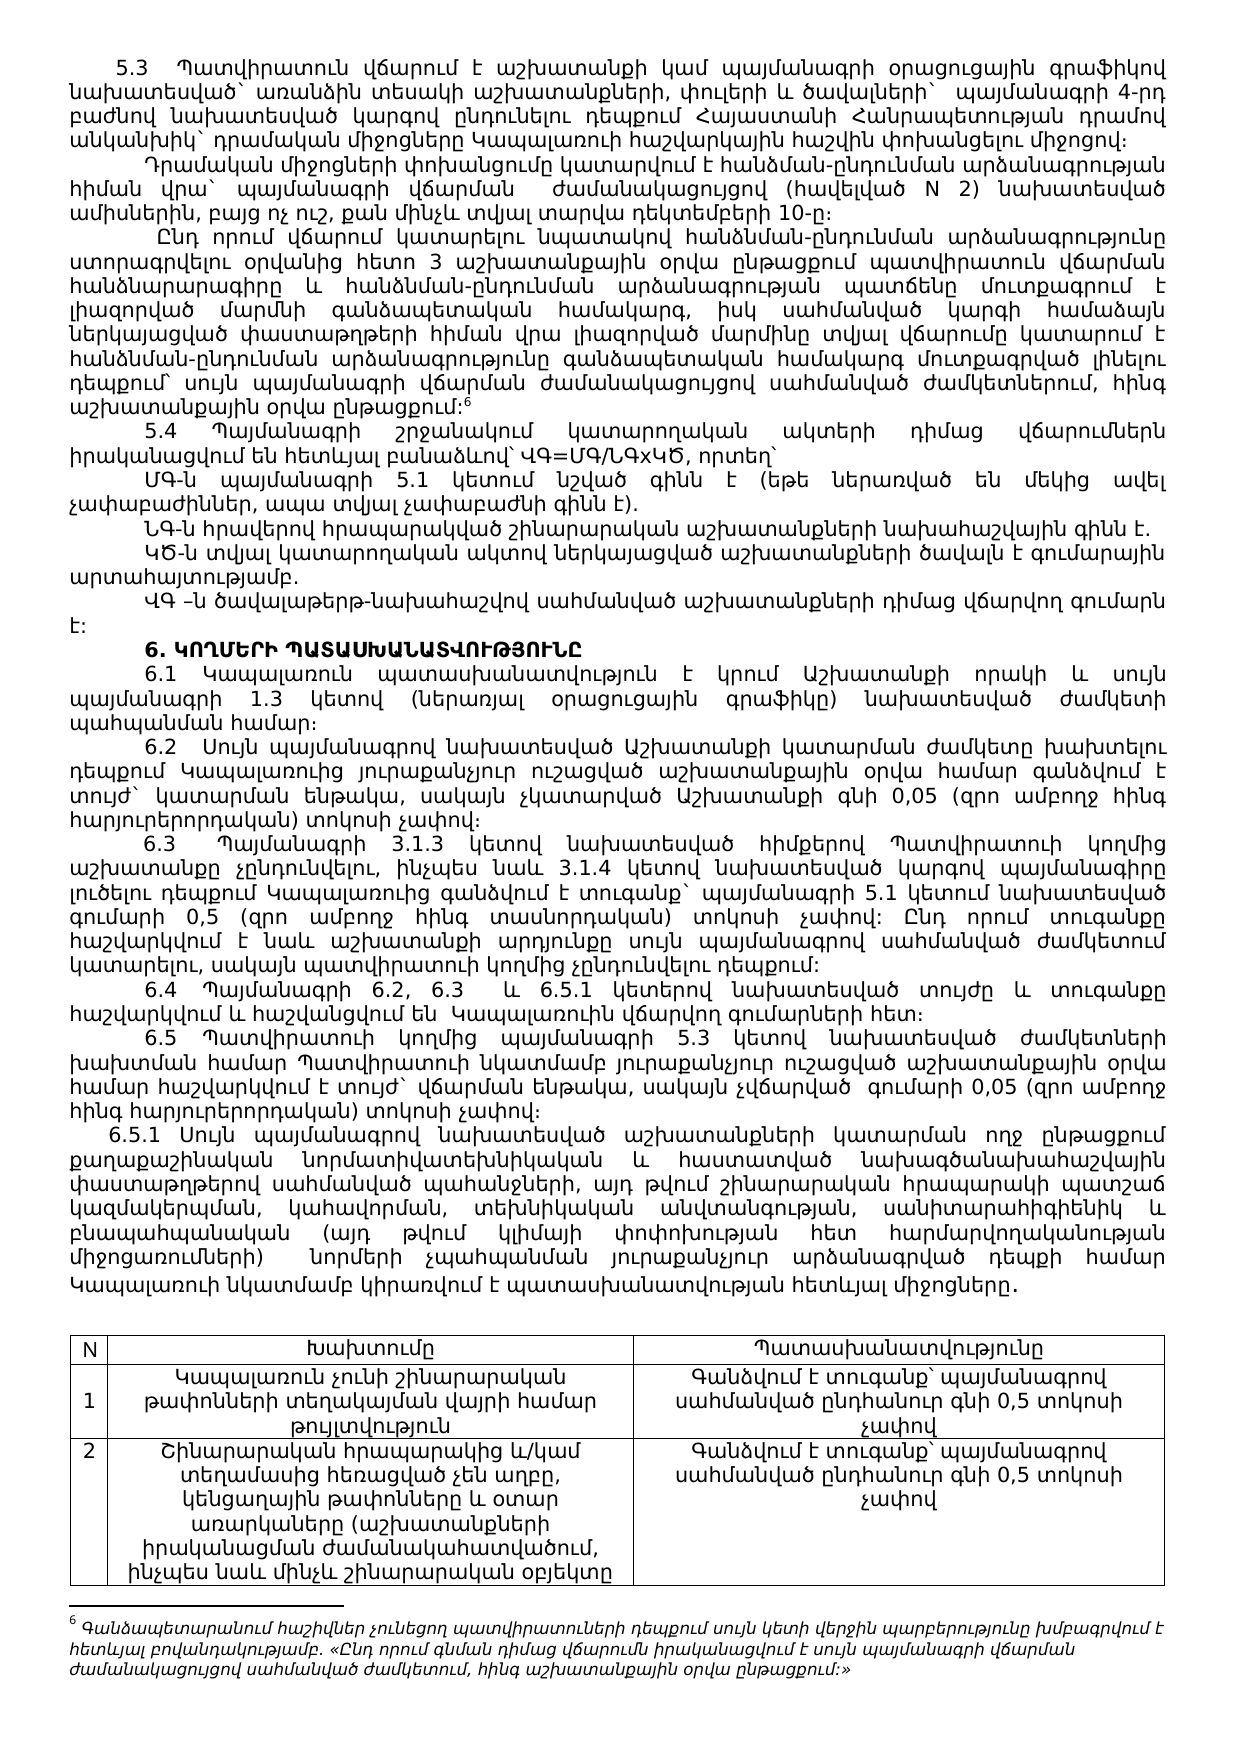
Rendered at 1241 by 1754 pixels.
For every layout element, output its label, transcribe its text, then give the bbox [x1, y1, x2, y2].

text 6.5.1 Սույն պայմանագրով նախատեսված աշխատանքների կատարման ողջ ընթացքում քաղաքաշինական նորմատիվատեխնիկական և հաստատված նախագծանախահաշվային փաստաթղթերով սահմանված պահանջների, այդ թվում շինարարական հրապարակի պատշաճ կազմակերպման, կահավորման, տեխնիկական անվտանգության, սանիտարահիգիենիկ և բնապահպանական (այդ թվում կլիմայի փոփոխության հետ հարմարվողականության միջոցառումների) նորմերի չպահպանման յուրաքանչյուր արձանագրված դեպքի համար Կապալառուի նկատմամբ կիրառվում է պատասխանատվության հետևյալ միջոցները. [69, 1123, 1167, 1298]
text ՆԳ-ն հրավերով հրապարակված շինարարական աշխատանքների նախահաշվային գինն է. [69, 517, 1167, 541]
text 6.5 Պատվիրատուի կողմից պայմանագրի 5.3 կետով նախատեսված ժամկետների խախտման համար Պատվիրատուի նկատմամբ յուրաքանչյուր ուշացված աշխատանքային օրվա համար հաշվարկվում է տույժ` վճարման ենթակա, սակայն չվճարված գումարի 0,05 (զրո ամբողջ հինգ հարյուրերորդական) տոկոսի չափով։ [69, 1026, 1167, 1123]
text 6.3 Պայմանագրի 3.1.3 կետով նախատեսված հիմքերով Պատվիրատուի կողմից աշխատանքը չընդունվելու, ինչպես նաև 3.1.4 կետով նախատեսված կարգով պայմանագիրը լուծելու դեպքում Կապալառուից գանձվում է տուգանք` պայմանագրի 5.1 կետում նախատեսված գումարի 0,5 (զրո ամբողջ հինգ տասնորդական) տոկոսի չափով: Ընդ որում տուգանքը հաշվարկվում է նաև աշխատանքի արդյունքը սույն պայմանագրով սահմանված ժամկետում կատարելու, սակայն պատվիրատուի կողմից չընդունվելու դեպքում: [69, 832, 1167, 978]
table_cell Կապալառուն չունի շինարարական թափոնների տեղակայման վայրի համար թույլտվություն [108, 1365, 633, 1438]
text Դրամական միջոցների փոխանցումը կատարվում է հանձման-ընդունման արձանագրության հիման վրա` պայմանագրի վճարման ժամանակացույցով (հավելված N 2) նախատեսված ամիսներին, բայց ոչ ուշ, քան մինչև տվյալ տարվա դեկտեմբերի 10-ը։ [69, 153, 1167, 225]
table_header Խախտումը [108, 1336, 633, 1364]
text 6.2 Սույն պայմանագրով նախատեսված Աշխատանքի կատարման ժամկետը խախտելու դեպքում Կապալառուից յուրաքանչյուր ուշացված աշխատանքային օրվա համար գանձվում է տույժ` կատարման ենթակա, սակայն չկատարված Աշխատանքի գնի 0,05 (զրո ամբողջ հինգ հարյուրերորդական) տոկոսի չափով։ [69, 735, 1167, 832]
table_cell Գանձվում է տուգանք՝ պայմանագրով սահմանված ընդհանուր գնի 0,5 տոկոսի չափով [634, 1365, 1164, 1438]
text 5.4 Պայմանագրի շրջանակում կատարողական ակտերի դիմաց վճարումներն իրականացվում են հետևյալ բանաձևով՝ ՎԳ=ՄԳ/ՆԳxԿԾ, որտեղ՝ [69, 419, 1167, 468]
table_cell 1 [71, 1365, 107, 1438]
text ՎԳ –ն ծավալաթերթ-նախահաշվով սահմանված աշխատանքների դիմաց վճարվող գումարն է: [69, 589, 1167, 638]
text ԿԾ-ն տվյալ կատարողական ակտով ներկայացված աշխատանքների ծավալն է գումարային արտահայտությամբ. [69, 541, 1167, 589]
text Ընդ որում վճարում կատարելու նպատակով հանձնման-ընդունման արձանագրությունը ստորագրվելու օրվանից հետո 3 աշխատանքային օրվա ընթացքում պատվիրատուն վճարման հանձնարարագիրը և հանձնման-ընդունման արձանագրության պատճենը մուտքագրում է լիազորված մարմնի գանձապետական համակարգ, իսկ սահմանված կարգի համաձայն ներկայացված փաստաթղթերի հիման վրա լիազորված մարմինը տվյալ վճարումը կատարում է հանձնման-ընդունման արձանագրությունը գանձապետական համակարգ մուտքագրված լինելու դեպքում՝ սույն պայմանագրի վճարման ժամանակացույցով սահմանված ժամկետներում, հինգ աշխատանքային օրվա ընթացքում: [69, 225, 1167, 419]
text 5.3 Պատվիրատուն վճարում է աշխատանքի կամ պայմանագրի օրացուցային գրաֆիկով նախատեսված` առանձին տեսակի աշխատանքների, փուլերի և ծավալների` պայմանագրի 4-րդ բաժնով նախատեսված կարգով ընդունելու դեպքում Հայաստանի Հանրապետության դրամով անկանխիկ` դրամական միջոցները Կապալառուի հաշվարկային հաշվին փոխանցելու միջոցով։ [69, 56, 1167, 153]
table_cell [108, 1439, 633, 1584]
text 6.1 Կապալառուն պատասխանատվություն է կրում Աշխատանքի որակի և սույն պայմանագրի 1.3 կետով (ներառյալ օրացուցային գրաֆիկը) նախատեսված ժամկետի պահպանման համար։ [69, 662, 1167, 735]
text ՄԳ-ն պայմանագրի 5.1 կետում նշված գինն է (եթե ներառված են մեկից ավել չափաբաժիններ, ապա տվյալ չափաբաժնի գինն է). [69, 468, 1167, 517]
table_cell 2 [71, 1439, 107, 1584]
table_header N [71, 1336, 107, 1364]
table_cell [634, 1439, 1164, 1584]
table_header Պատասխանատվությունը [634, 1336, 1164, 1364]
text 6.4 Պայմանագրի 6.2, 6.3 և 6.5.1 կետերով նախատեսված տույժը և տուգանքը հաշվարկվում և հաշվանցվում են Կապալառուին վճարվող գումարների հետ։ [69, 978, 1167, 1026]
text 6. ԿՈՂՄԵՐԻ ՊԱՏԱՍԽԱՆԱՏՎՈՒԹՅՈՒՆԸ [69, 638, 1167, 662]
